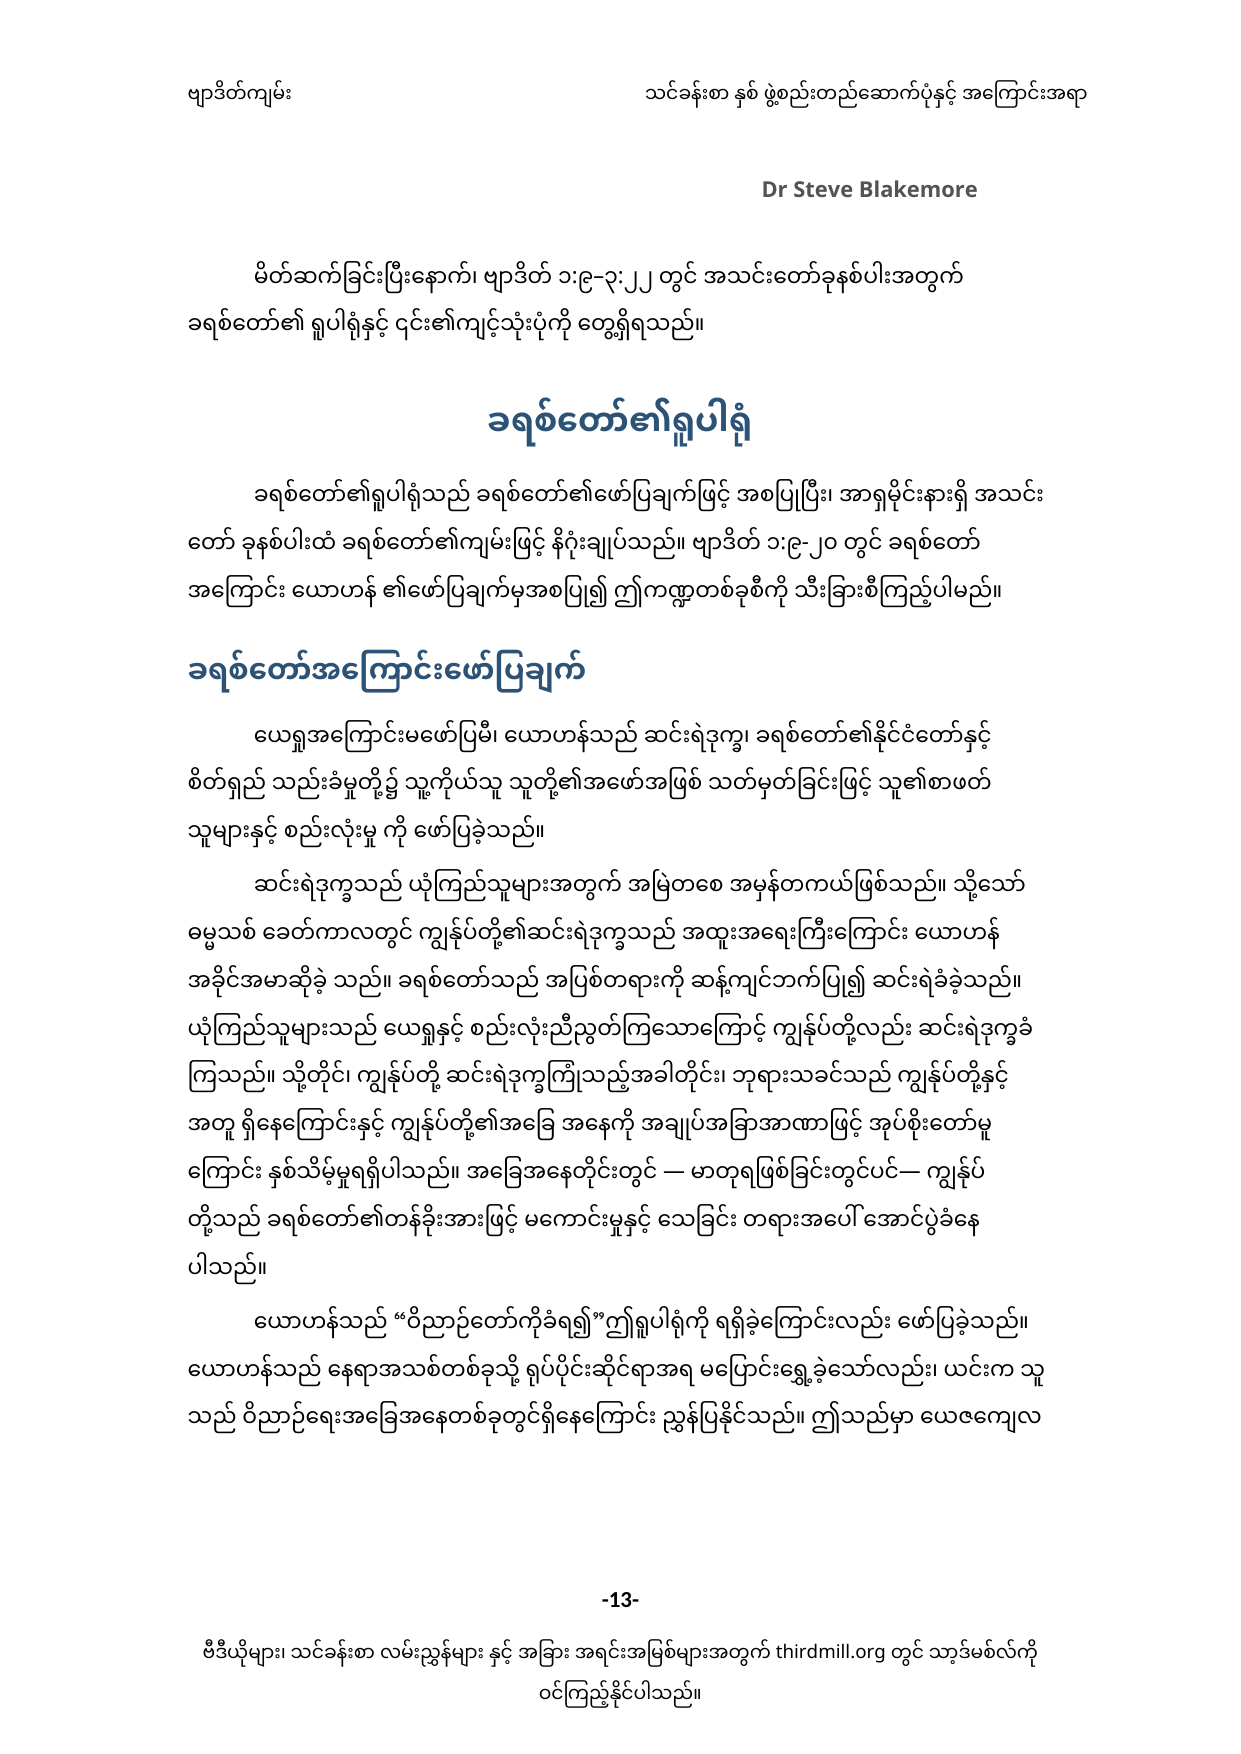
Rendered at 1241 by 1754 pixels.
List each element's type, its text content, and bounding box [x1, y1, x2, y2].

text မိတ်ဆက်ခြင်းပြီးနောက်၊ ဗျာဒိတ် ၁:၉–၃:၂၂ တွင် အသင်းတော်ခုနစ်ပါးအတွက် ခရစ်တော်၏ ရူပါရုံနှင့် ၎င်း၏ကျင့်သုံးပုံကို တွေ့ရှိရသည်။ [187, 254, 1053, 350]
text ယေရှုအကြောင်းမဖော်ပြမီ၊ ယောဟန်သည် ဆင်းရဲဒုက္ခ၊ ခရစ်တော်၏နိုင်ငံတော်နှင့် စိတ်ရှည် သည်းခံမှုတို့၌ သူ့ကိုယ်သူ သူတို့၏အဖော်အဖြစ် သတ်မှတ်ခြင်းဖြင့် သူ၏စာဖတ်သူများနှင့် စည်းလုံးမှု ကို ဖော်ပြခဲ့သည်။ [187, 713, 1053, 856]
text Dr Steve Blakemore [187, 169, 978, 217]
subtitle ခရစ်တော်အကြောင်းဖော်ပြချက် [187, 641, 1053, 705]
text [187, 1299, 1053, 1443]
subtitle ခရစ်တော်၏ရူပါရုံ [187, 387, 1053, 460]
text ဆင်းရဲဒုက္ခသည် ယုံကြည်သူများအတွက် အမြဲတစေ အမှန်တကယ်ဖြစ်သည်။ သို့သော် ဓမ္မသစ် ခေတ်ကာလတွင် ကျွန်ုပ်တို့၏ဆင်းရဲဒုက္ခသည် အထူးအရေးကြီးကြောင်း ယောဟန်အခိုင်အမာဆိုခဲ့ သည်။ ခရစ်တော်သည် အပြစ်တရားကို ဆန့်ကျင်ဘက်ပြု၍ ဆင်းရဲခံခဲ့သည်။ ယုံကြည်သူများသည် ယေရှုနှင့် စည်းလုံးညီညွတ်ကြသောကြောင့် ကျွန်ုပ်တို့လည်း ဆင်းရဲဒုက္ခခံကြသည်။ သို့တိုင်၊ ကျွန်ုပ်တို့ ဆင်းရဲဒုက္ခကြုံသည့်အခါတိုင်း၊ ဘုရားသခင်သည် ကျွန်ုပ်တို့နှင့်အတူ ရှိနေကြောင်းနှင့် ကျွန်ုပ်တို့၏အခြေ အနေကို အချုပ်အခြာအာဏာဖြင့် အုပ်စိုးတော်မူကြောင်း နှစ်သိမ့်မှုရရှိပါသည်။ အခြေအနေတိုင်းတွင် — မာတုရဖြစ်ခြင်းတွင်ပင်— ကျွန်ုပ်တို့သည် ခရစ်တော်၏တန်ခိုးအားဖြင့် မကောင်းမှုနှင့် သေခြင်း တရားအပေါ် အောင်ပွဲခံနေပါသည်။ [187, 863, 1053, 1293]
text ခရစ်တော်၏ရူပါရုံသည် ခရစ်တော်၏ဖော်ပြချက်ဖြင့် အစပြုပြီး၊ အာရှမိုင်းနားရှိ အသင်းတော် ခုနစ်ပါးထံ ခရစ်တော်၏ကျမ်းဖြင့် နိဂုံးချုပ်သည်။ ဗျာဒိတ် ၁:၉-၂၀ တွင် ခရစ်တော်အကြောင်း ယောဟန် ၏ဖော်ပြချက်မှအစပြု၍ ဤကဏ္ဍတစ်ခုစီကို သီးခြားစီကြည့်ပါမည်။ [187, 472, 1053, 616]
